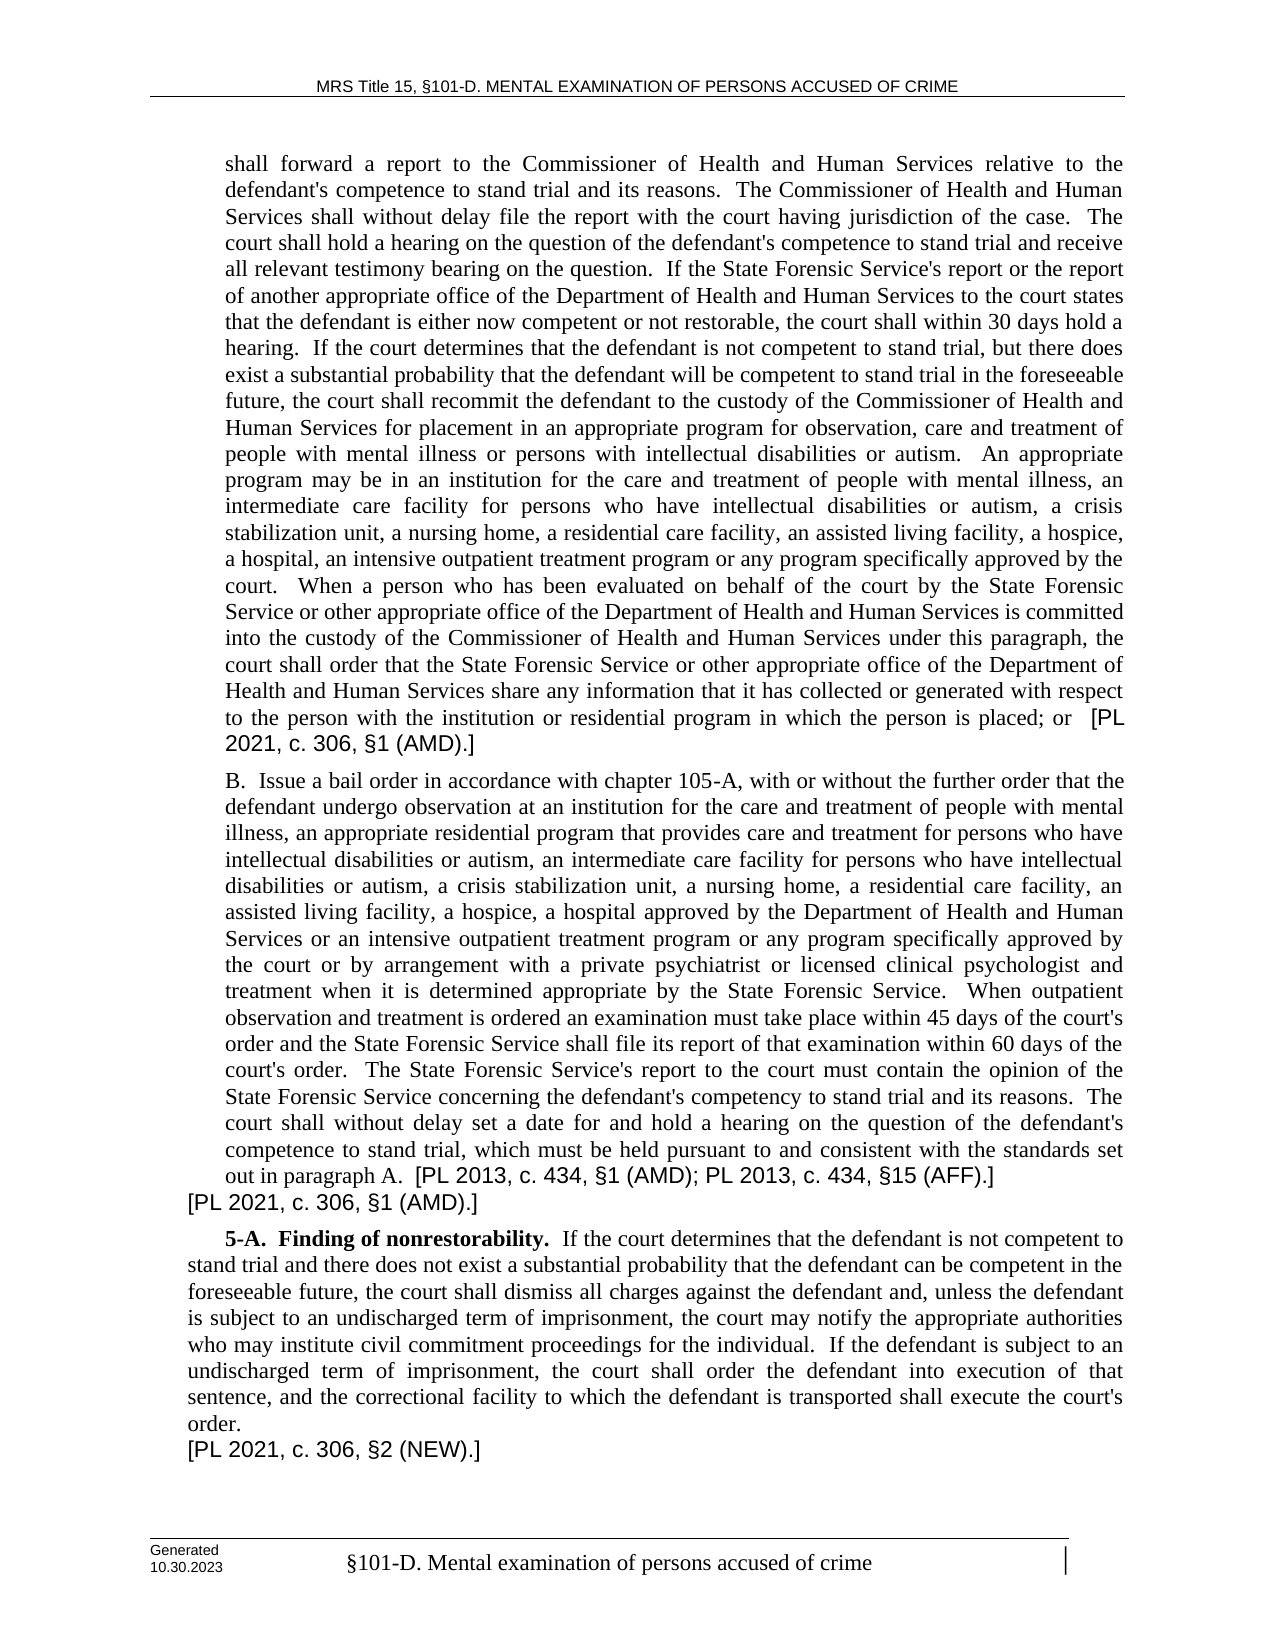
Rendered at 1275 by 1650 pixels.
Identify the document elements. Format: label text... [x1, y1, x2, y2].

text B. Issue a bail order in accordance with chapter 105‑A, with or without the further order that the defendant undergo observation at an institution for the care and treatment of people with mental illness, an appropriate residential program that provides care and treatment for persons who have intellectual disabilities or autism, an intermediate care facility for persons who have intellectual disabilities or autism, a crisis stabilization unit, a nursing home, a residential care facility, an assisted living facility, a hospice, a hospital approved by the Department of Health and Human Services or an intensive outpatient treatment program or any program specifically approved by the court or by arrangement with a private psychiatrist or licensed clinical psychologist and treatment when it is determined appropriate by the State Forensic Service. When outpatient observation and treatment is ordered an examination must take place within 45 days of the court's order and the State Forensic Service shall file its report of that examination within 60 days of the court's order. The State Forensic Service's report to the court must contain the opinion of the State Forensic Service concerning the defendant's competency to stand trial and its reasons. The court shall without delay set a date for and hold a hearing on the question of the defendant's competence to stand trial, which must be held pursuant to and consistent with the standards set out in paragraph A. [PL 2013, c. 434, §1 (AMD); PL 2013, c. 434, §15 (AFF).] [225, 767, 1125, 1188]
text [PL 2021, c. 306, §1 (AMD).] [187, 1188, 1125, 1215]
text [PL 2021, c. 306, §2 (NEW).] [187, 1436, 1125, 1462]
text 5-A. Finding of nonrestorability. If the court determines that the defendant is not competent to stand trial and there does not exist a substantial probability that the defendant can be competent in the foreseeable future, the court shall dismiss all charges against the defendant and, unless the defendant is subject to an undischarged term of imprisonment, the court may notify the appropriate authorities who may institute civil commitment proceedings for the individual. If the defendant is subject to an undischarged term of imprisonment, the court shall order the defendant into execution of that sentence, and the correctional facility to which the defendant is transported shall execute the court's order. [187, 1225, 1125, 1436]
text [225, 150, 1125, 756]
